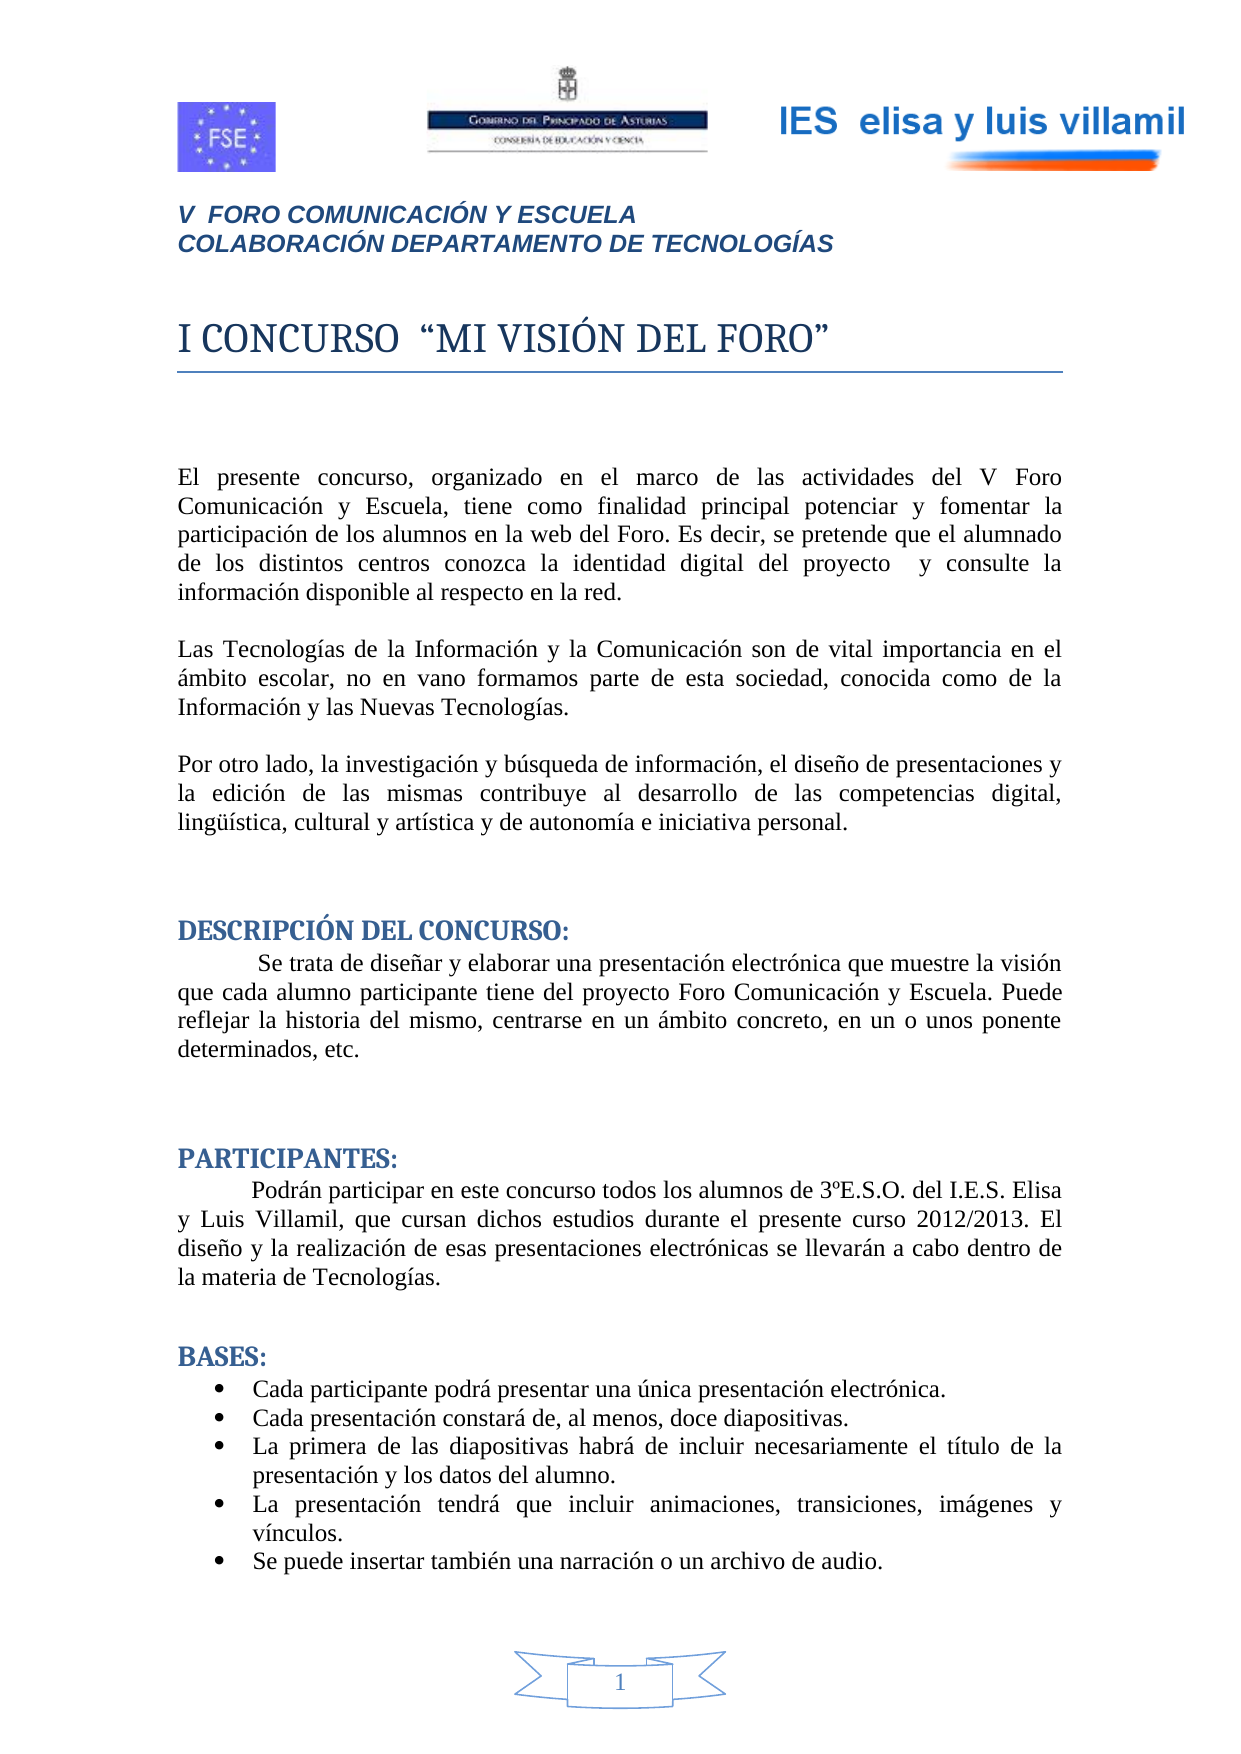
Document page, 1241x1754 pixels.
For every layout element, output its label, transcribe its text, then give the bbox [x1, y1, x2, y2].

subtitle DESCRIPCIÓN DEL CONCURSO: [177, 914, 1063, 948]
text Podrán participar en este concurso todos los alumnos de 3ºE.S.O. del I.E.S. Elisa y Luis Villamil, que cursan dichos estudios durante el presente curso 2012/2013. El diseño y la realización de esas presentaciones electrónicas se llevarán a cabo dentro de la materia de Tecnologías. [177, 1175, 1063, 1290]
subtitle BASES: [177, 1340, 1063, 1374]
list La primera de las diapositivas habrá de incluir necesariamente el título de la presentación y los datos del alumno. [215, 1431, 1063, 1489]
subtitle PARTICIPANTES: [177, 1142, 1063, 1175]
text Las Tecnologías de la Información y la Comunicación son de vital importancia en el ámbito escolar, no en vano formamos parte de esta sociedad, conocida como de la Información y las Nuevas Tecnologías. [177, 634, 1063, 721]
text El presente concurso, organizado en el marco de las actividades del V Foro Comunicación y Escuela, tiene como finalidad principal potenciar y fomentar la participación de los alumnos en la web del Foro. Es decir, se pretende que el alumnado de los distintos centros conozca la identidad digital del proyecto y consulte la información disponible al respecto en la red. [177, 462, 1063, 606]
title I CONCURSO “MI VISIÓN DEL FORO” [177, 315, 1063, 371]
picture [177, 102, 276, 172]
list La presentación tendrá que incluir animaciones, transiciones, imágenes y vínculos. [215, 1489, 1063, 1546]
list Cada participante podrá presentar una única presentación electrónica. [215, 1374, 1063, 1403]
picture [770, 79, 1196, 171]
list Cada presentación constará de, al menos, doce diapositivas. [215, 1403, 1063, 1431]
text Por otro lado, la investigación y búsqueda de información, el diseño de presentaciones y la edición de las mismas contribuye al desarrollo de las competencias digital, lingüística, cultural y artística y de autonomía e iniciativa personal. [177, 749, 1063, 836]
picture [426, 65, 708, 154]
list Se puede insertar también una narración o un archivo de audio. [215, 1546, 1063, 1575]
text Se trata de diseñar y elaborar una presentación electrónica que muestre la visión que cada alumno participante tiene del proyecto Foro Comunicación y Escuela. Puede reflejar la historia del mismo, centrarse en un ámbito concreto, en un o unos ponente determinados, etc. [177, 948, 1063, 1063]
